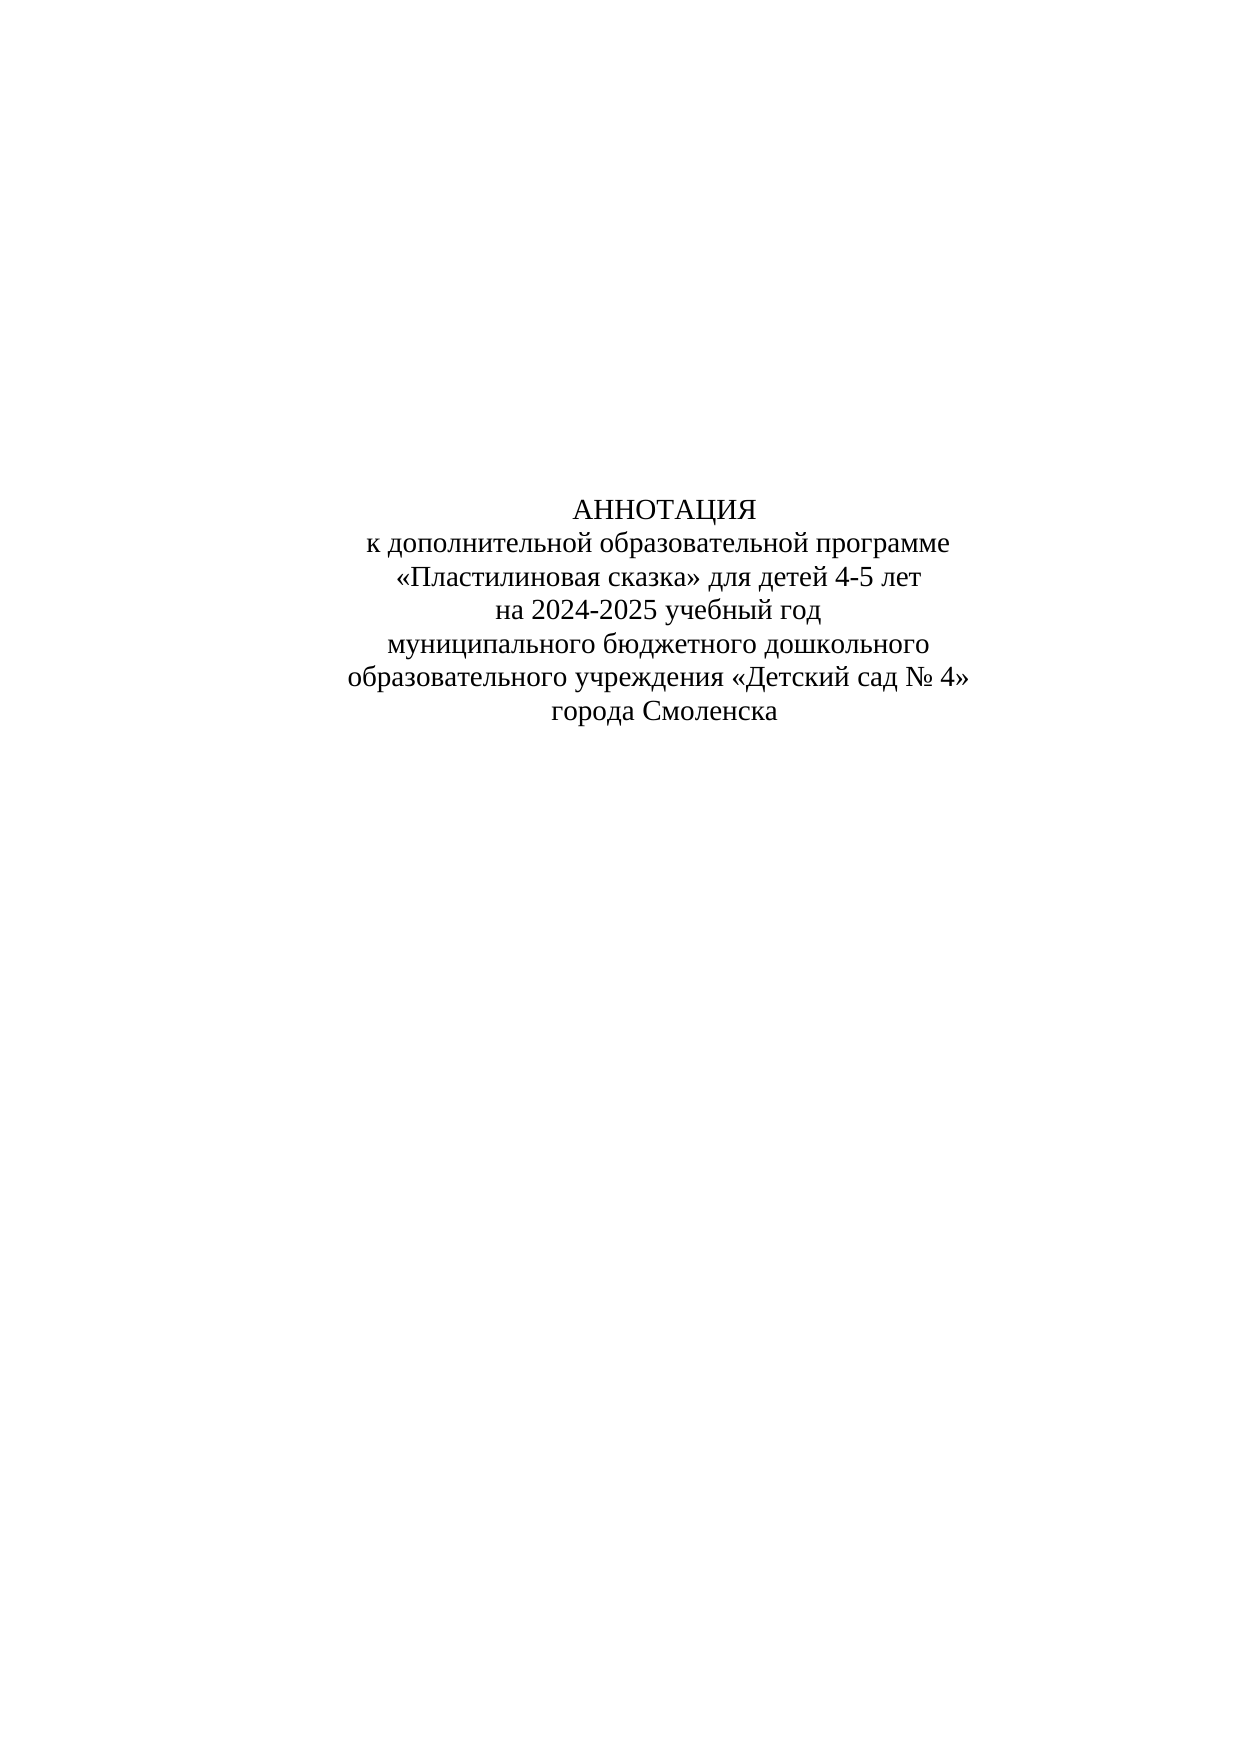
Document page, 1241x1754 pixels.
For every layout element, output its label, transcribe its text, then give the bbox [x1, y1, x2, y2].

text АННОТАЦИЯ [177, 492, 1152, 525]
text на 2024-2025 учебный год [185, 592, 1131, 626]
text образовательного учреждения «Детский сад № 4» [185, 659, 1131, 693]
text «Пластилиновая сказка» для детей 4-5 лет [185, 559, 1131, 592]
text города Смоленска [177, 693, 1152, 727]
text к дополнительной образовательной программе [185, 525, 1131, 559]
text муниципального бюджетного дошкольного [185, 626, 1131, 659]
